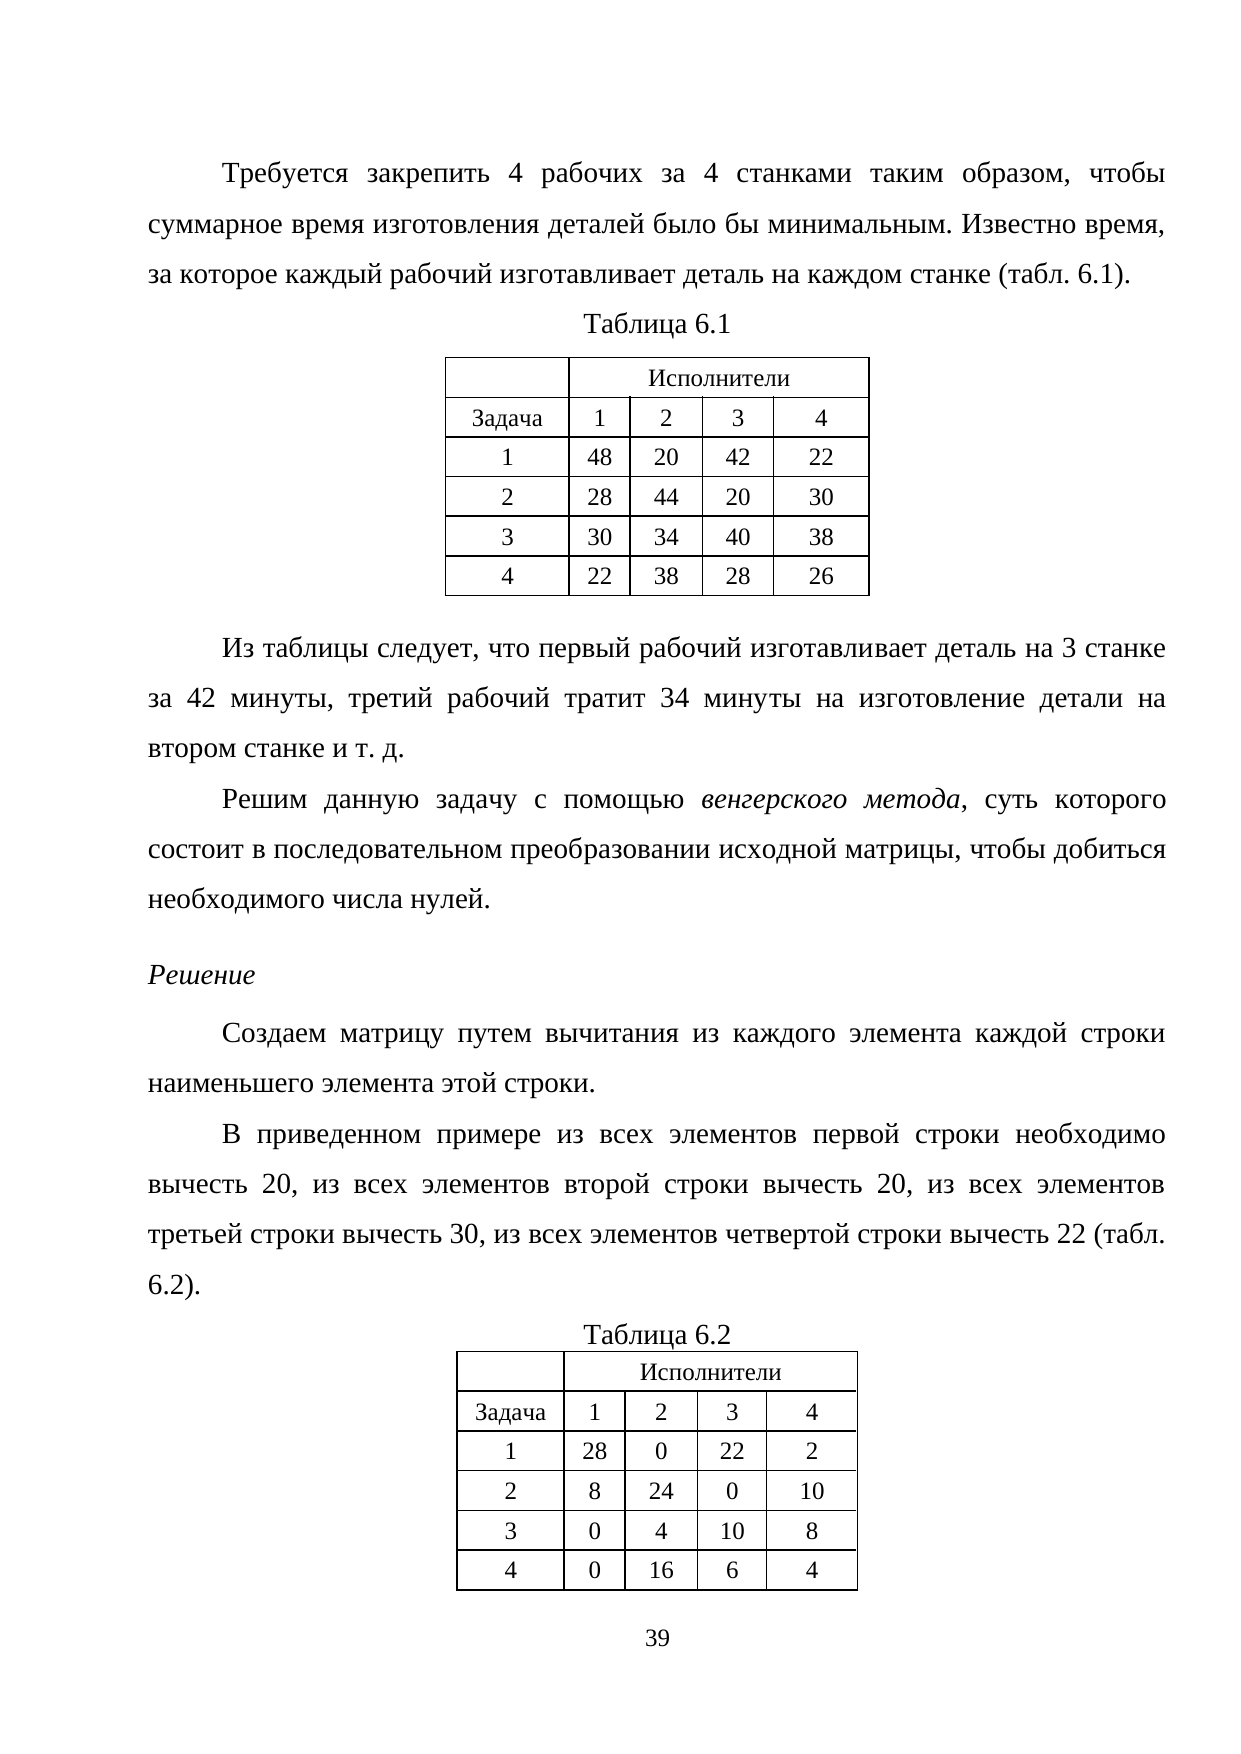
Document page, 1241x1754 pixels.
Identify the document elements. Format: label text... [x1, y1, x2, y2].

table_cell 38 [631, 557, 702, 595]
table_cell 1 [458, 1432, 563, 1470]
table_cell 2 [458, 1471, 563, 1509]
table_cell 0 [565, 1511, 624, 1549]
table_header Исполнители [570, 358, 868, 396]
table_cell 22 [774, 438, 868, 476]
table_cell 40 [703, 517, 773, 555]
table_cell 44 [631, 477, 702, 515]
table_cell 4 [626, 1511, 697, 1549]
table_cell 2 [626, 1392, 697, 1430]
table_cell 48 [570, 438, 629, 476]
table_cell 2 [446, 477, 568, 515]
table_cell 3 [458, 1511, 563, 1549]
table_cell 3 [446, 517, 568, 555]
table_cell 2 [767, 1430, 857, 1470]
table_cell 6 [698, 1551, 766, 1589]
table_cell 1 [446, 438, 568, 476]
table_cell 22 [698, 1432, 766, 1470]
table_header Исполнители [565, 1352, 857, 1390]
table_cell 4 [767, 1549, 857, 1589]
table_cell 30 [570, 517, 629, 555]
table_cell 10 [698, 1511, 766, 1549]
table_cell 1 [570, 398, 629, 436]
table_cell 0 [565, 1551, 624, 1589]
text Создаем матрицу путем вычитания из каждого элемента каждой строки наименьшего элемента этой строки. [148, 1015, 1167, 1099]
table_cell 24 [626, 1471, 697, 1509]
table_cell 28 [570, 477, 629, 515]
text Требуется закрепить 4 рабочих за 4 станками таким образом, чтобы суммарное время изготовления деталей было бы минимальным. Известно время, за которое каждый рабочий изготавливает деталь на каждом станке (табл. 6.1). [148, 155, 1167, 289]
table_header [446, 358, 568, 396]
table_cell 0 [626, 1432, 697, 1470]
table_cell 3 [698, 1392, 766, 1430]
table_cell 4 [767, 1390, 857, 1430]
table_header [458, 1352, 563, 1390]
text Из таблицы следует, что первый рабочий изготавливает деталь на 3 станке за 42 минуты, третий рабочий тратит 34 минуты на изготовление детали на втором станке и т. д. [148, 630, 1167, 764]
table_cell 20 [703, 477, 773, 515]
text Таблица 6.1 [148, 306, 1167, 340]
table_cell 30 [774, 477, 868, 515]
table_cell 16 [626, 1551, 697, 1589]
table_cell 34 [631, 517, 702, 555]
table_cell Задача [458, 1392, 563, 1430]
table_cell 38 [774, 517, 868, 555]
table_cell 28 [703, 557, 773, 595]
text В приведенном примере из всех элементов первой строки необходимо вычесть 20, из всех элементов второй строки вычесть 20, из всех элементов третьей строки вычесть 30, из всех элементов четвертой строки вычесть 22 (табл. 6.2). [148, 1116, 1167, 1300]
table_cell 22 [570, 557, 629, 595]
text Таблица 6.2 [148, 1317, 1167, 1351]
table_cell 10 [767, 1470, 857, 1509]
table_cell 26 [774, 557, 868, 595]
table_cell 4 [774, 398, 868, 436]
table_cell 8 [565, 1471, 624, 1509]
table_cell 0 [698, 1471, 766, 1509]
table_cell 1 [565, 1392, 624, 1430]
table_cell Задача [446, 398, 568, 436]
table_cell 3 [703, 398, 773, 436]
text Решим данную задачу с помощью венгерского метода, суть которого состоит в последовательном преобразовании исходной матрицы, чтобы добиться необходимого числа нулей. [148, 781, 1167, 915]
table_cell 4 [446, 557, 568, 595]
table_cell 4 [458, 1551, 563, 1589]
table_cell 8 [767, 1510, 857, 1549]
table_cell 42 [703, 438, 773, 476]
table_cell 20 [631, 438, 702, 476]
table_cell 28 [565, 1432, 624, 1470]
table_cell 2 [631, 398, 702, 436]
text Решение [148, 957, 1167, 990]
